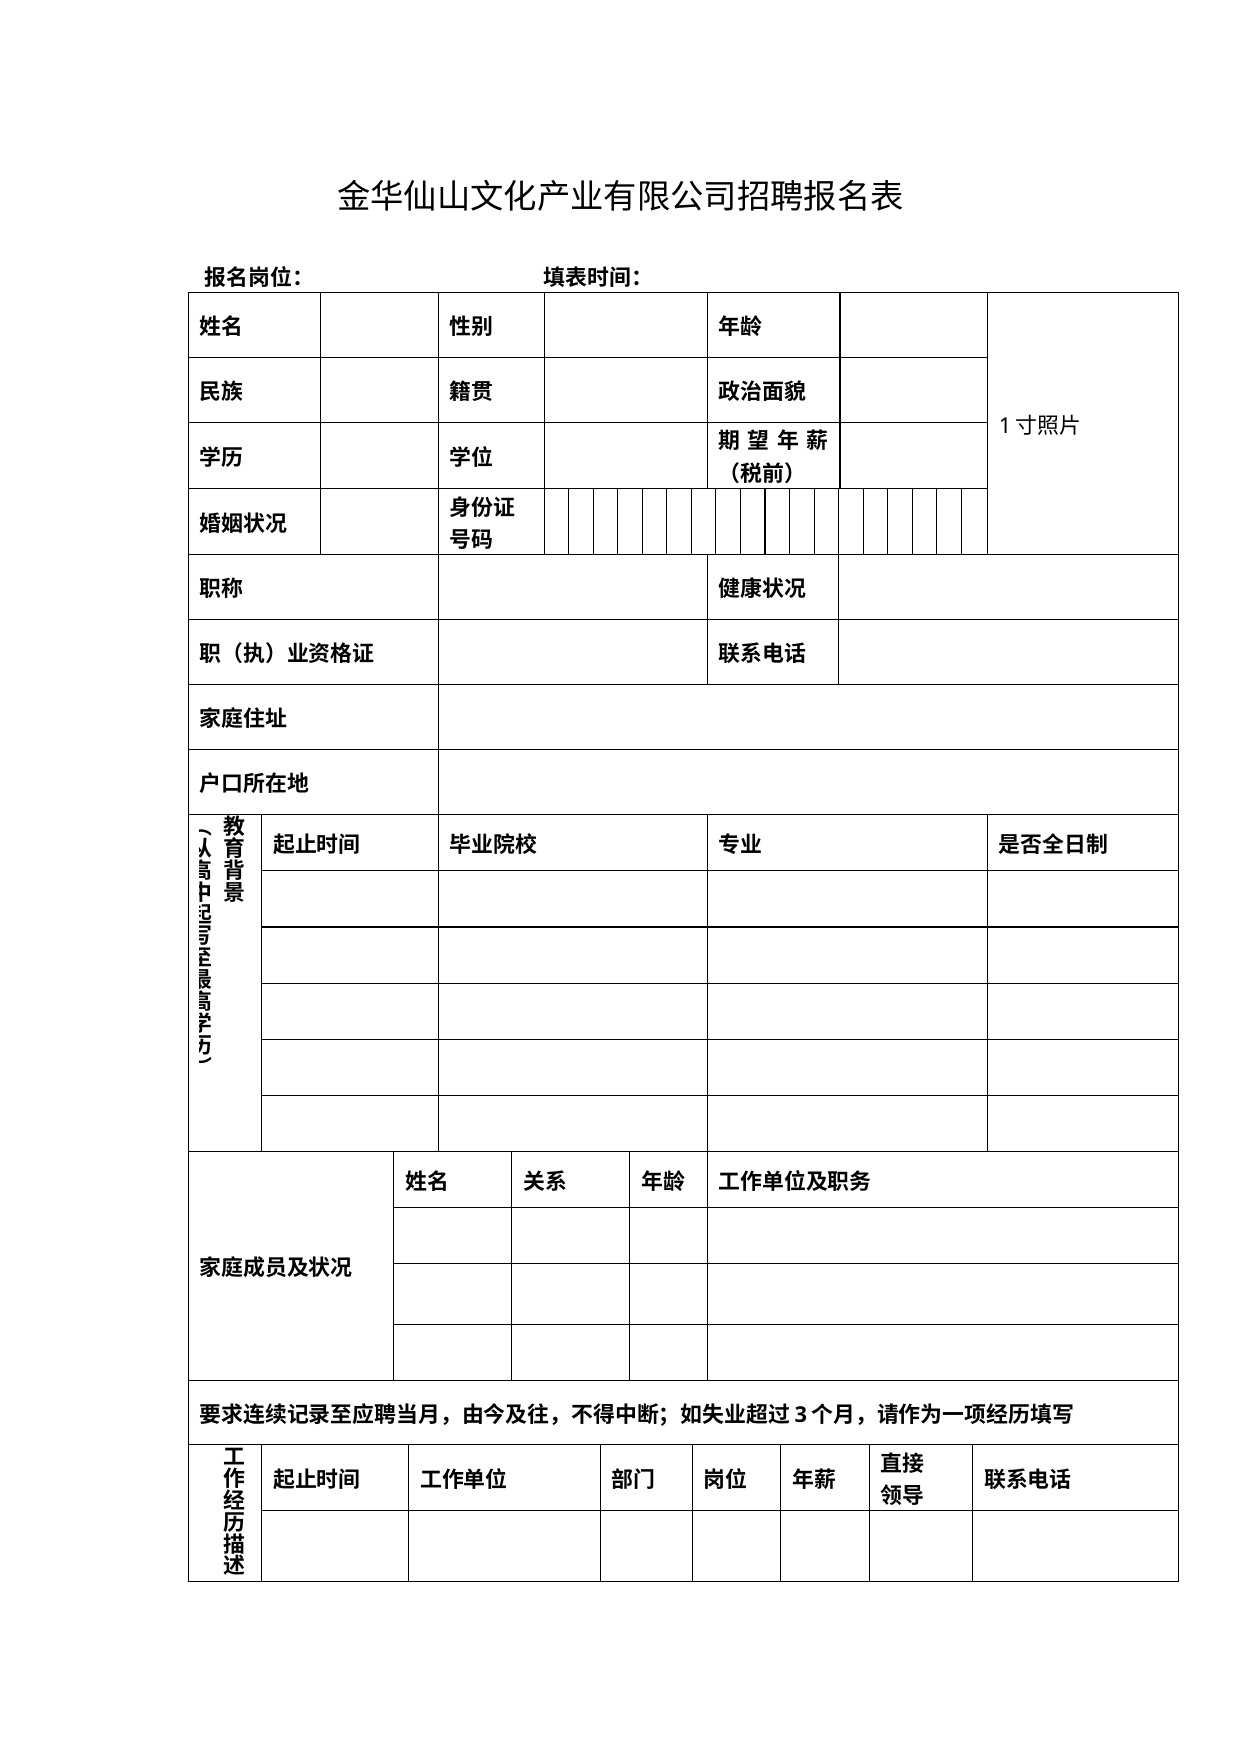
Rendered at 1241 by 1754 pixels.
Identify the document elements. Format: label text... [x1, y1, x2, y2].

table_cell [781, 1511, 869, 1581]
table_cell [839, 489, 863, 554]
table_cell [262, 1511, 408, 1581]
table_cell [262, 1096, 438, 1151]
table_header 1寸照片 [988, 293, 1178, 554]
table_cell [708, 871, 987, 926]
table_cell 姓名 [394, 1152, 511, 1207]
table_cell 工作单位及职务 [708, 1152, 1178, 1207]
table_cell 家庭成员及状况 [189, 1152, 393, 1380]
table_cell [841, 423, 987, 488]
table_cell 关系 [512, 1152, 629, 1207]
table_cell [321, 489, 438, 554]
table_cell [545, 489, 568, 554]
table_cell [643, 489, 666, 554]
table_cell 毕业院校 [439, 815, 707, 870]
table_cell [692, 489, 715, 554]
table_cell [839, 620, 1178, 684]
table_cell [545, 423, 707, 488]
table_cell [708, 928, 987, 982]
table_cell [439, 1096, 707, 1151]
table_cell 部门 [601, 1445, 692, 1510]
table_cell 岗位 [693, 1445, 780, 1510]
table_cell 联系电话 [708, 620, 838, 684]
table_cell [321, 423, 438, 488]
table_cell 工作单位 [409, 1445, 600, 1510]
table_cell [545, 358, 707, 422]
table_cell [618, 489, 642, 554]
table_cell [839, 555, 1178, 619]
table_cell 政治面貌 [708, 358, 839, 422]
table_cell 起止时间 [262, 1445, 408, 1510]
table_cell [708, 1040, 987, 1095]
table_cell [708, 1208, 1178, 1263]
text 金华仙山文化产业有限公司招聘报名表 [187, 162, 1053, 227]
table_cell [439, 620, 707, 684]
table_header [545, 293, 707, 357]
table_cell 身份证 号码 [439, 489, 544, 554]
table_cell [439, 871, 707, 926]
table_cell [937, 489, 961, 554]
table_cell [708, 1096, 987, 1151]
table_cell [439, 555, 707, 619]
table_cell [841, 358, 987, 422]
table_cell [870, 1511, 972, 1581]
table_cell [790, 489, 814, 554]
table_cell 户口所在地 [189, 750, 438, 814]
table_cell [512, 1208, 629, 1263]
table_cell [864, 489, 887, 554]
table_cell [708, 984, 987, 1039]
table_cell [394, 1325, 511, 1380]
table_cell [439, 685, 1178, 749]
text 报名岗位： 填表时间： [187, 259, 1053, 292]
table_cell [988, 928, 1178, 982]
table_cell 学历 [189, 423, 320, 488]
table_cell [439, 928, 707, 982]
table_cell 起止时间 [262, 815, 438, 870]
table_cell [988, 871, 1178, 926]
table_cell 职（执）业资格证 [189, 620, 438, 684]
table_header [321, 293, 438, 357]
table_cell [630, 1208, 707, 1263]
table_header 姓名 [189, 293, 320, 357]
table_cell [988, 984, 1178, 1039]
table_cell [708, 1325, 1178, 1380]
table_cell [439, 750, 1178, 814]
table_cell [988, 1096, 1178, 1151]
table_cell 职称 [189, 555, 438, 619]
table_cell [716, 489, 740, 554]
table_cell [321, 358, 438, 422]
table_cell [594, 489, 617, 554]
table_cell [888, 489, 912, 554]
table_cell 民族 [189, 358, 320, 422]
table_cell [512, 1264, 629, 1324]
table_cell 籍贯 [439, 358, 544, 422]
table_cell [913, 489, 936, 554]
table_cell 家庭住址 [189, 685, 438, 749]
table_cell [815, 489, 838, 554]
table_cell [962, 489, 987, 554]
table_cell [569, 489, 593, 554]
table_cell [741, 489, 764, 554]
table_cell [708, 1264, 1178, 1324]
table_cell 联系电话 [973, 1445, 1178, 1510]
table_header 年龄 [708, 293, 839, 357]
table_cell [439, 984, 707, 1039]
table_cell [262, 984, 438, 1039]
table_cell 健康状况 [708, 555, 838, 619]
table_cell [262, 1040, 438, 1095]
table_cell 要求连续记录至应聘当月，由今及往，不得中断；如失业超过3个月，请作为一项经历填写 [189, 1381, 1178, 1444]
table_cell [512, 1325, 629, 1380]
table_cell [601, 1511, 692, 1581]
table_cell 学位 [439, 423, 544, 488]
table_cell 工作经历描述 [189, 1445, 261, 1581]
table_cell [262, 871, 438, 926]
table_cell [409, 1511, 600, 1581]
table_cell [394, 1264, 511, 1324]
table_cell 直接 领导 [870, 1445, 972, 1510]
table_cell 年薪 [781, 1445, 869, 1510]
table_cell [394, 1208, 511, 1263]
table_cell [667, 489, 691, 554]
table_cell [766, 489, 789, 554]
table_header [841, 293, 987, 357]
table_cell [630, 1264, 707, 1324]
table_cell 是否全日制 [988, 815, 1178, 870]
table_cell [630, 1325, 707, 1380]
table_cell [988, 1040, 1178, 1095]
table_cell 婚姻状况 [189, 489, 320, 554]
table_cell [262, 928, 438, 982]
table_cell [439, 1040, 707, 1095]
table_cell 年龄 [630, 1152, 707, 1207]
table_cell 专业 [708, 815, 987, 870]
table_cell 期望年薪（税前） [708, 423, 839, 488]
table_cell [973, 1511, 1178, 1581]
table_cell 教育背景 （从高中起写至最高学历） [189, 815, 261, 1151]
table_cell [693, 1511, 780, 1581]
table_header 性别 [439, 293, 544, 357]
